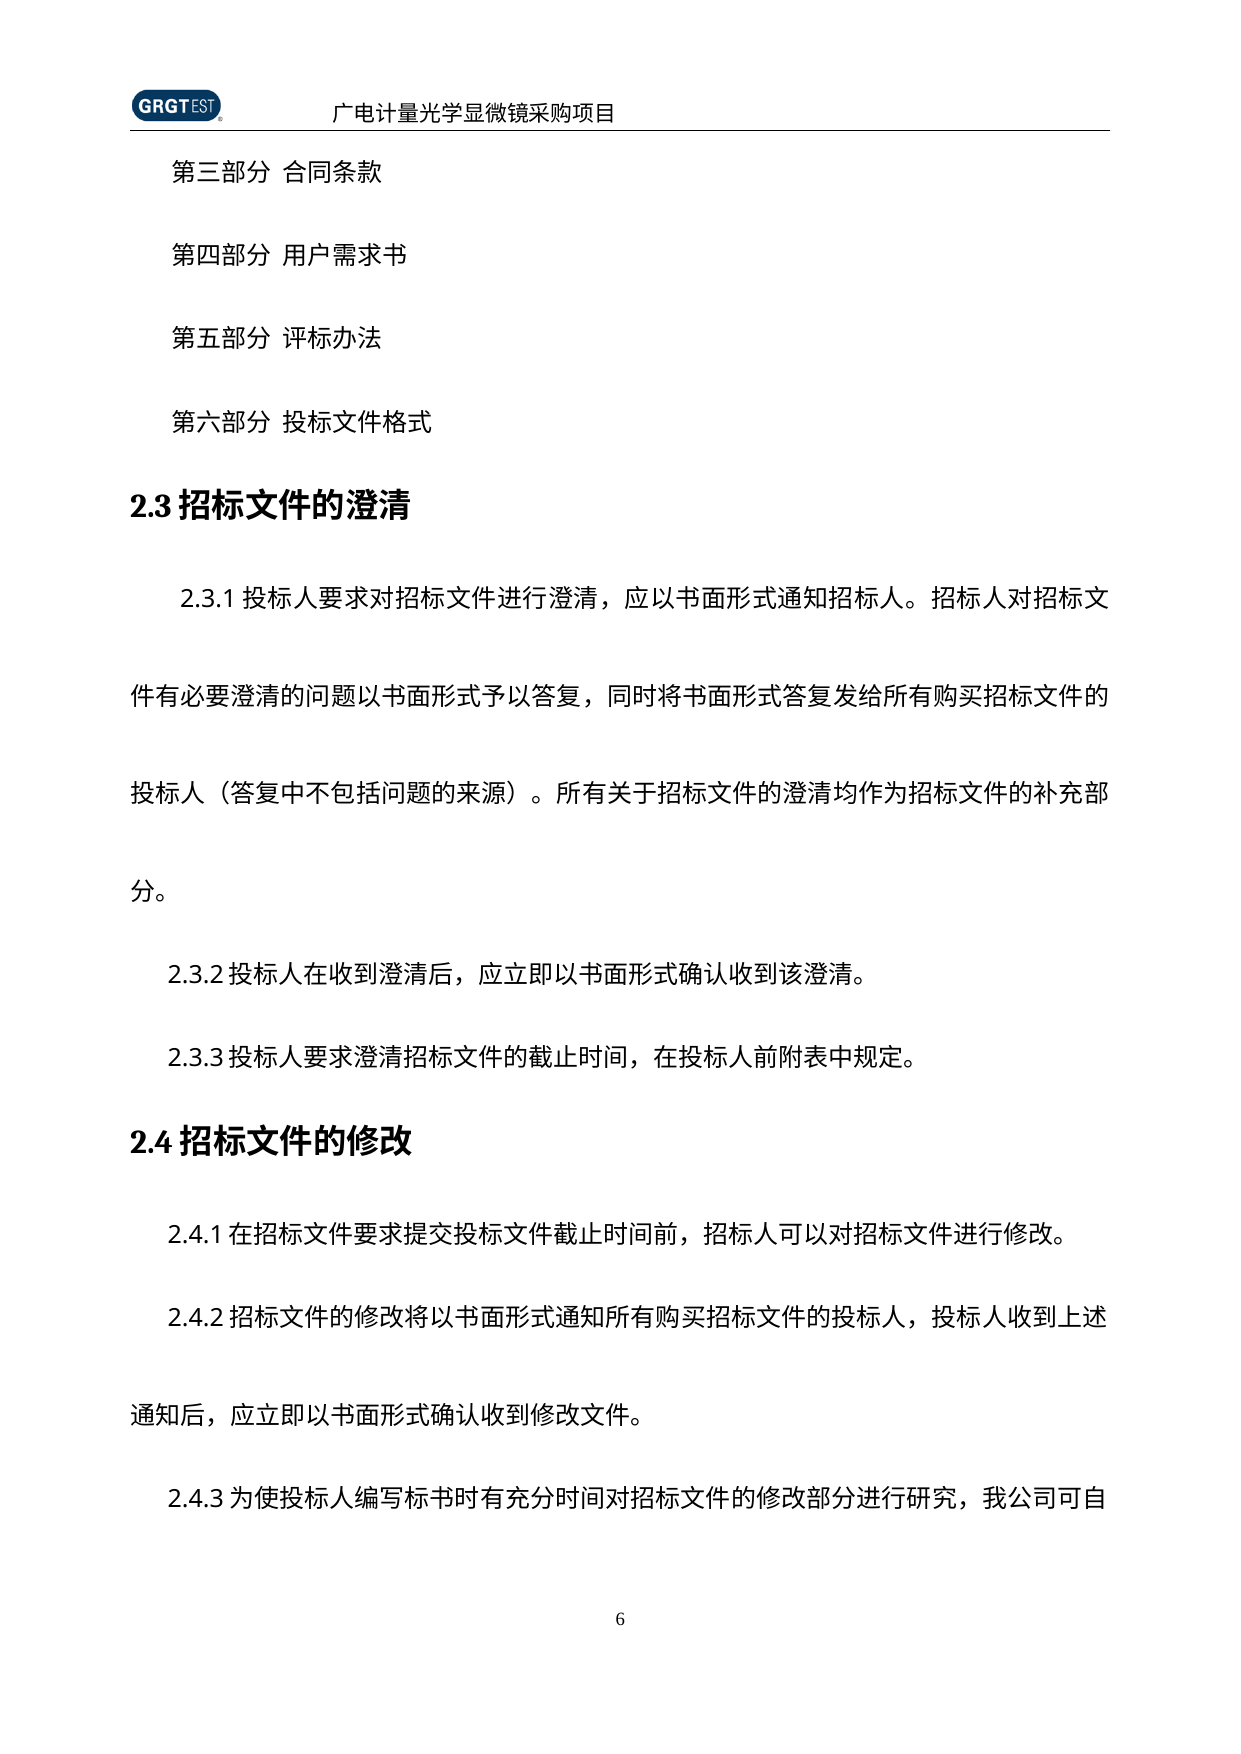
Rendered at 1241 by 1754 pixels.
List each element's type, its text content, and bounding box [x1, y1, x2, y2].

text 2.3.3投标人要求澄清招标文件的截止时间，在投标人前附表中规定。 [130, 1023, 1110, 1088]
text 第六部分 投标文件格式 [130, 388, 1110, 453]
text 第五部分 评标办法 [130, 304, 1110, 369]
text 2.3.2投标人在收到澄清后，应立即以书面形式确认收到该澄清。 [130, 940, 1110, 1005]
text 第四部分 用户需求书 [130, 221, 1110, 286]
text 2.4.1在招标文件要求提交投标文件截止时间前，招标人可以对招标文件进行修改。 [130, 1200, 1110, 1265]
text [130, 1464, 1110, 1529]
subtitle 2.3招标文件的澄清 [130, 471, 1110, 536]
text 第三部分 合同条款 [130, 138, 1110, 203]
subtitle 2.4招标文件的修改 [130, 1106, 1110, 1171]
text 2.4.2招标文件的修改将以书面形式通知所有购买招标文件的投标人，投标人收到上述通知后，应立即以书面形式确认收到修改文件。 [130, 1283, 1110, 1446]
picture [129, 88, 224, 122]
text 2.3.1投标人要求对招标文件进行澄清，应以书面形式通知招标人。招标人对招标文件有必要澄清的问题以书面形式予以答复，同时将书面形式答复发给所有购买招标文件的投标人（答复中不包括问题的来源）。所有关于招标文件的澄清均作为招标文件的补充部分。 [130, 564, 1110, 922]
